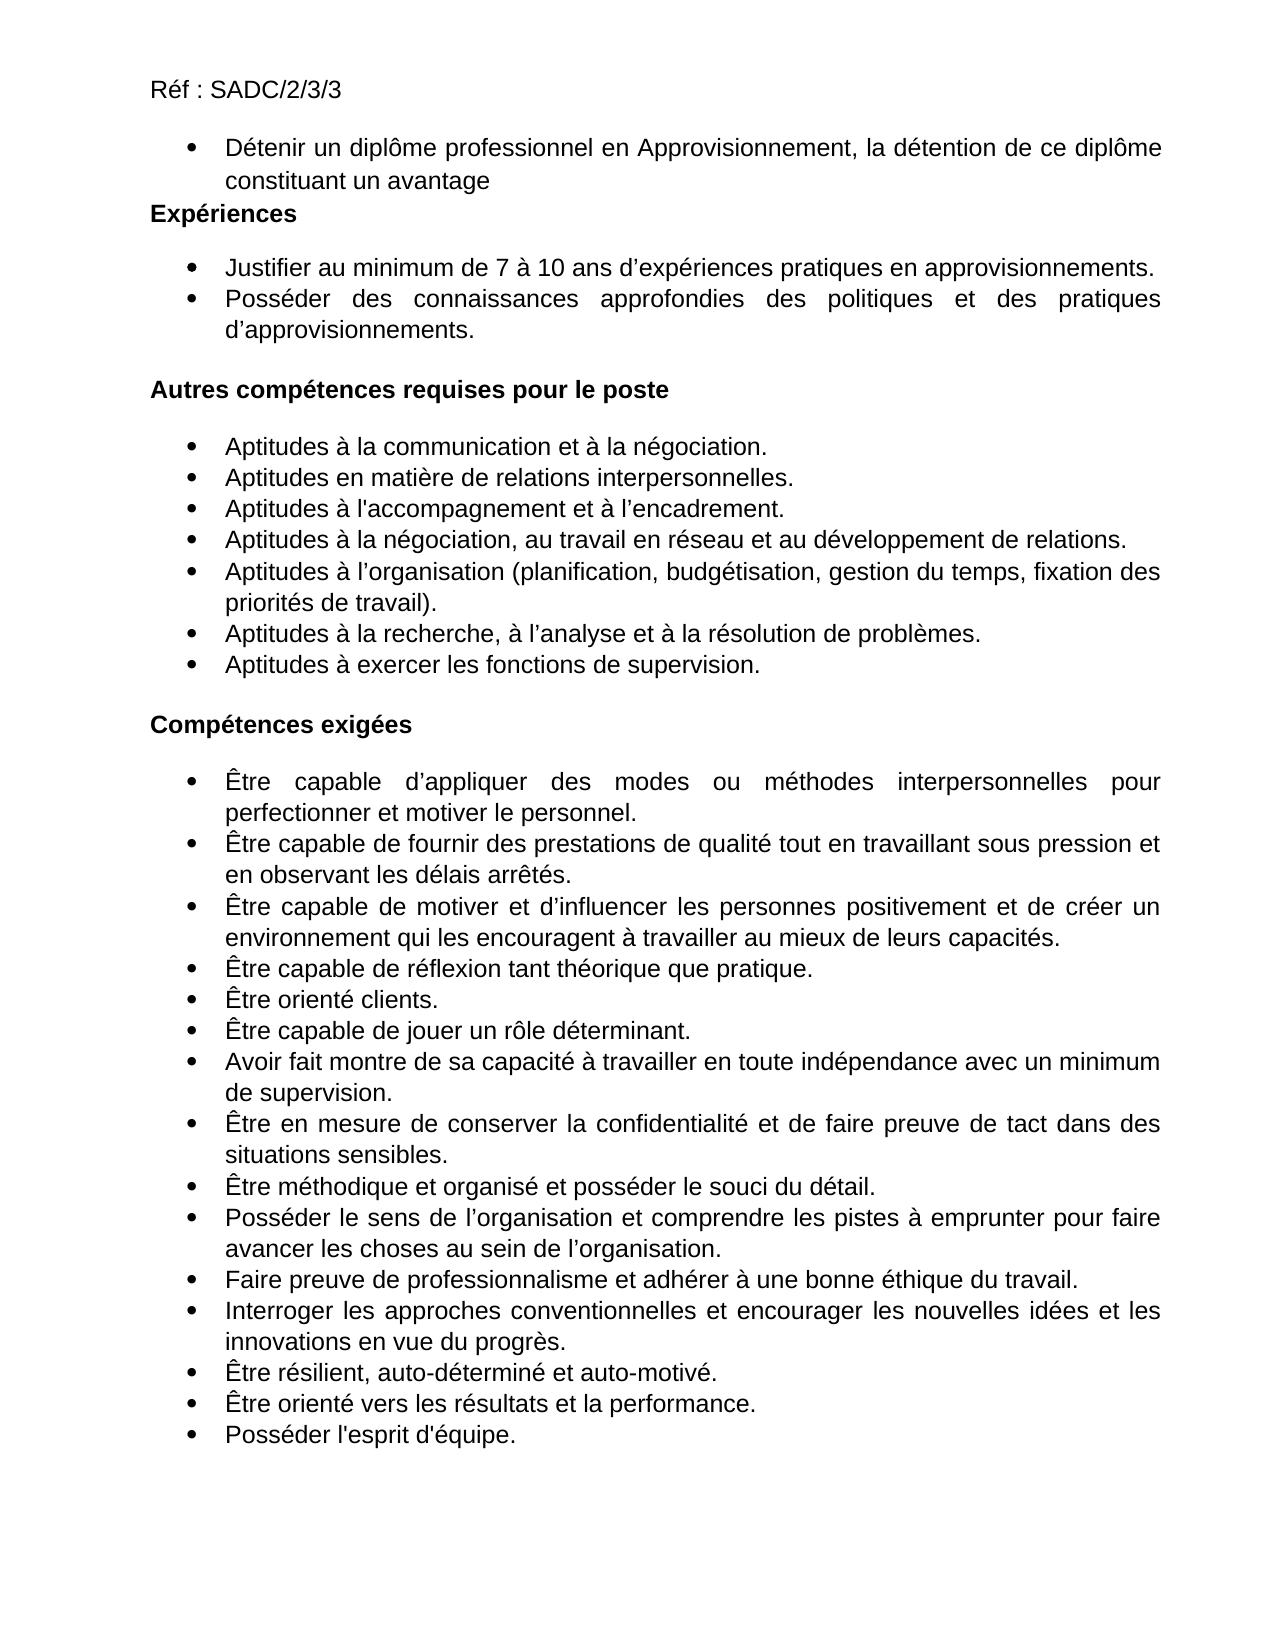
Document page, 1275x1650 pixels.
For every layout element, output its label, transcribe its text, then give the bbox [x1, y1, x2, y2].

list Posséder des connaissances approfondies des politiques et des pratiques d’approvisionnements. [187, 284, 1162, 343]
list Aptitudes à exercer les fonctions de supervision. [187, 650, 1162, 679]
text Autres compétences requises pour le poste [150, 374, 1162, 403]
list Aptitudes à l'accompagnement et à l’encadrement. [187, 494, 1162, 523]
list Être capable de motiver et d’influencer les personnes positivement et de créer un environnement qui les encouragent à travailler au mieux de leurs capacités. [187, 891, 1162, 951]
list Avoir fait montre de sa capacité à travailler en toute indépendance avec un minimum de supervision. [187, 1047, 1162, 1107]
list Justifier au minimum de 7 à 10 ans d’expériences pratiques en approvisionnements. [187, 252, 1162, 281]
list Aptitudes en matière de relations interpersonnelles. [187, 463, 1162, 492]
list Aptitudes à la négociation, au travail en réseau et au développement de relations. [187, 526, 1162, 554]
list Aptitudes à la communication et à la négociation. [187, 432, 1162, 461]
list Détenir un diplôme professionnel en Approvisionnement, la détention de ce diplôme constituant un avantage [187, 132, 1162, 194]
list Être résilient, auto-déterminé et auto-motivé. [187, 1358, 1162, 1387]
list Être méthodique et organisé et posséder le souci du détail. [187, 1171, 1162, 1200]
text Compétences exigées [150, 710, 1162, 739]
list Interroger les approches conventionnelles et encourager les nouvelles idées et les innovations en vue du progrès. [187, 1296, 1162, 1356]
list Posséder l'esprit d'équipe. [187, 1420, 1162, 1449]
list Être capable de jouer un rôle déterminant. [187, 1016, 1162, 1045]
list Être capable de fournir des prestations de qualité tout en travaillant sous pression et en observant les délais arrêtés. [187, 829, 1162, 889]
list Être orienté vers les résultats et la performance. [187, 1389, 1162, 1418]
list Posséder le sens de l’organisation et comprendre les pistes à emprunter pour faire avancer les choses au sein de l’organisation. [187, 1203, 1162, 1262]
list Être orienté clients. [187, 985, 1162, 1014]
list Aptitudes à l’organisation (planification, budgétisation, gestion du temps, fixation des priorités de travail). [187, 557, 1162, 617]
list Aptitudes à la recherche, à l’analyse et à la résolution de problèmes. [187, 619, 1162, 648]
text Expériences [150, 199, 1162, 227]
list Être capable de réflexion tant théorique que pratique. [187, 954, 1162, 982]
list Être en mesure de conserver la confidentialité et de faire preuve de tact dans des situations sensibles. [187, 1109, 1162, 1169]
list Être capable d’appliquer des modes ou méthodes interpersonnelles pour perfectionner et motiver le personnel. [187, 767, 1162, 827]
list Faire preuve de professionnalisme et adhérer à une bonne éthique du travail. [187, 1265, 1162, 1294]
